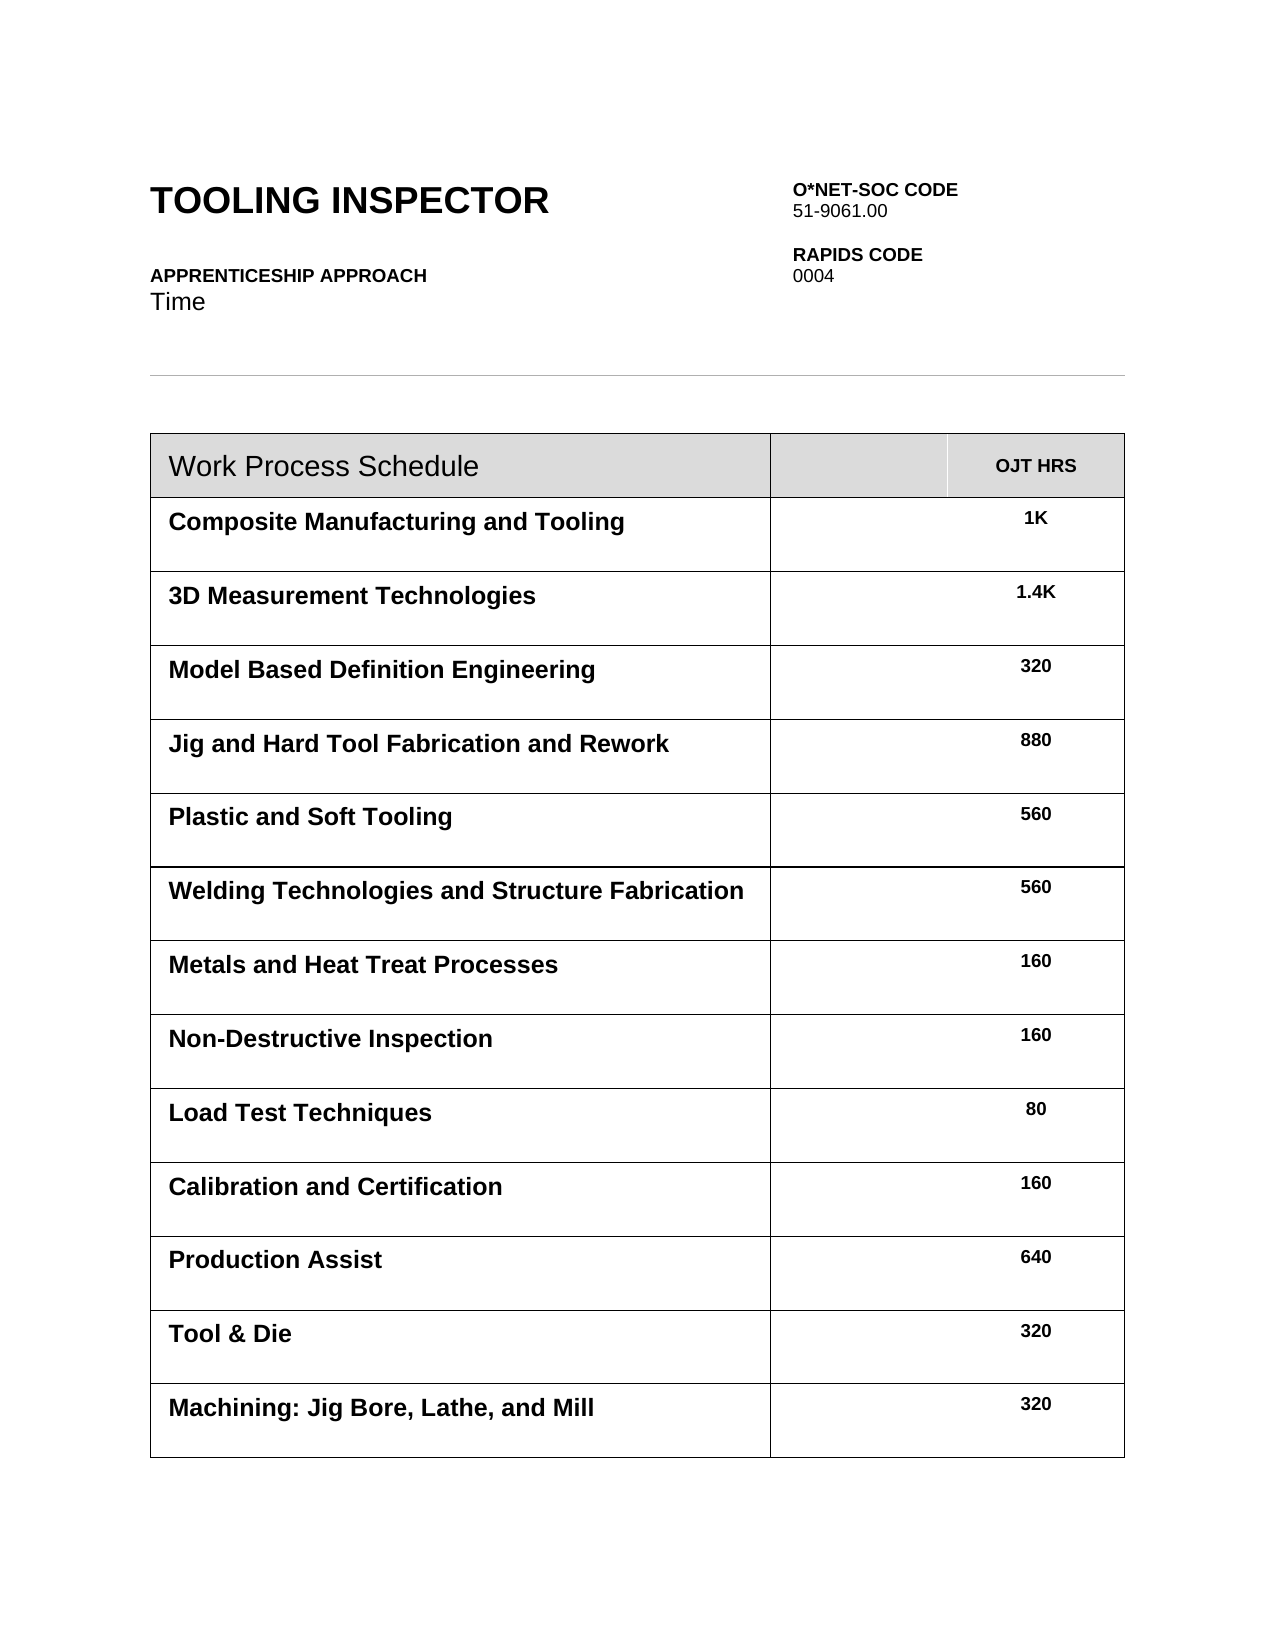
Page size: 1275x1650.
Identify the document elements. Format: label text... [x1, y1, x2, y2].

table_cell Non-Destructive Inspection [151, 1015, 770, 1088]
text 51-9061.00 [793, 200, 1125, 222]
table_cell 880 [948, 720, 1124, 792]
text Time [150, 287, 719, 315]
table_cell Load Test Techniques [151, 1089, 770, 1162]
table_cell 1K [948, 498, 1124, 571]
table_cell Welding Technologies and Structure Fabrication [151, 868, 770, 940]
table_cell [771, 868, 947, 940]
table_cell 1.4K [948, 572, 1124, 645]
table_cell [771, 1237, 947, 1309]
table_cell Model Based Definition Engineering [151, 646, 770, 719]
table_cell 560 [948, 868, 1124, 940]
table_cell [771, 1384, 947, 1457]
table_cell Production Assist [151, 1237, 770, 1309]
text RAPIDS CODE [793, 243, 1125, 265]
table_cell 320 [948, 1311, 1124, 1383]
text 0004 [793, 265, 1125, 287]
table_cell Metals and Heat Treat Processes [151, 941, 770, 1014]
table_cell Plastic and Soft Tooling [151, 794, 770, 866]
text TOOLING INSPECTOR [150, 179, 719, 222]
table_cell Jig and Hard Tool Fabrication and Rework [151, 720, 770, 792]
table_cell [771, 720, 947, 792]
table_cell Calibration and Certification [151, 1163, 770, 1236]
table_cell [771, 941, 947, 1014]
table_cell [771, 1015, 947, 1088]
text O*NET-SOC CODE [793, 179, 1125, 200]
table_cell 80 [948, 1089, 1124, 1162]
table_cell 160 [948, 1015, 1124, 1088]
text APPRENTICESHIP APPROACH [150, 265, 719, 287]
table_cell [771, 1311, 947, 1383]
table_cell 3D Measurement Technologies [151, 572, 770, 645]
table_cell 640 [948, 1237, 1124, 1309]
table_cell Machining: Jig Bore, Lathe, and Mill [151, 1384, 770, 1457]
table_cell [771, 646, 947, 719]
table_header Work Process Schedule [151, 434, 770, 497]
table_cell [771, 572, 947, 645]
table_cell 320 [948, 1384, 1124, 1457]
table_cell [771, 1163, 947, 1236]
table_cell [771, 1089, 947, 1162]
table_cell Composite Manufacturing and Tooling [151, 498, 770, 571]
table_cell 320 [948, 646, 1124, 719]
table_cell [771, 498, 947, 571]
table_cell 160 [948, 941, 1124, 1014]
table_header [771, 434, 947, 497]
table_cell 560 [948, 794, 1124, 866]
table_cell 160 [948, 1163, 1124, 1236]
table_cell Tool & Die [151, 1311, 770, 1383]
table_header OJT HRS [948, 434, 1124, 497]
table_cell [771, 794, 947, 866]
